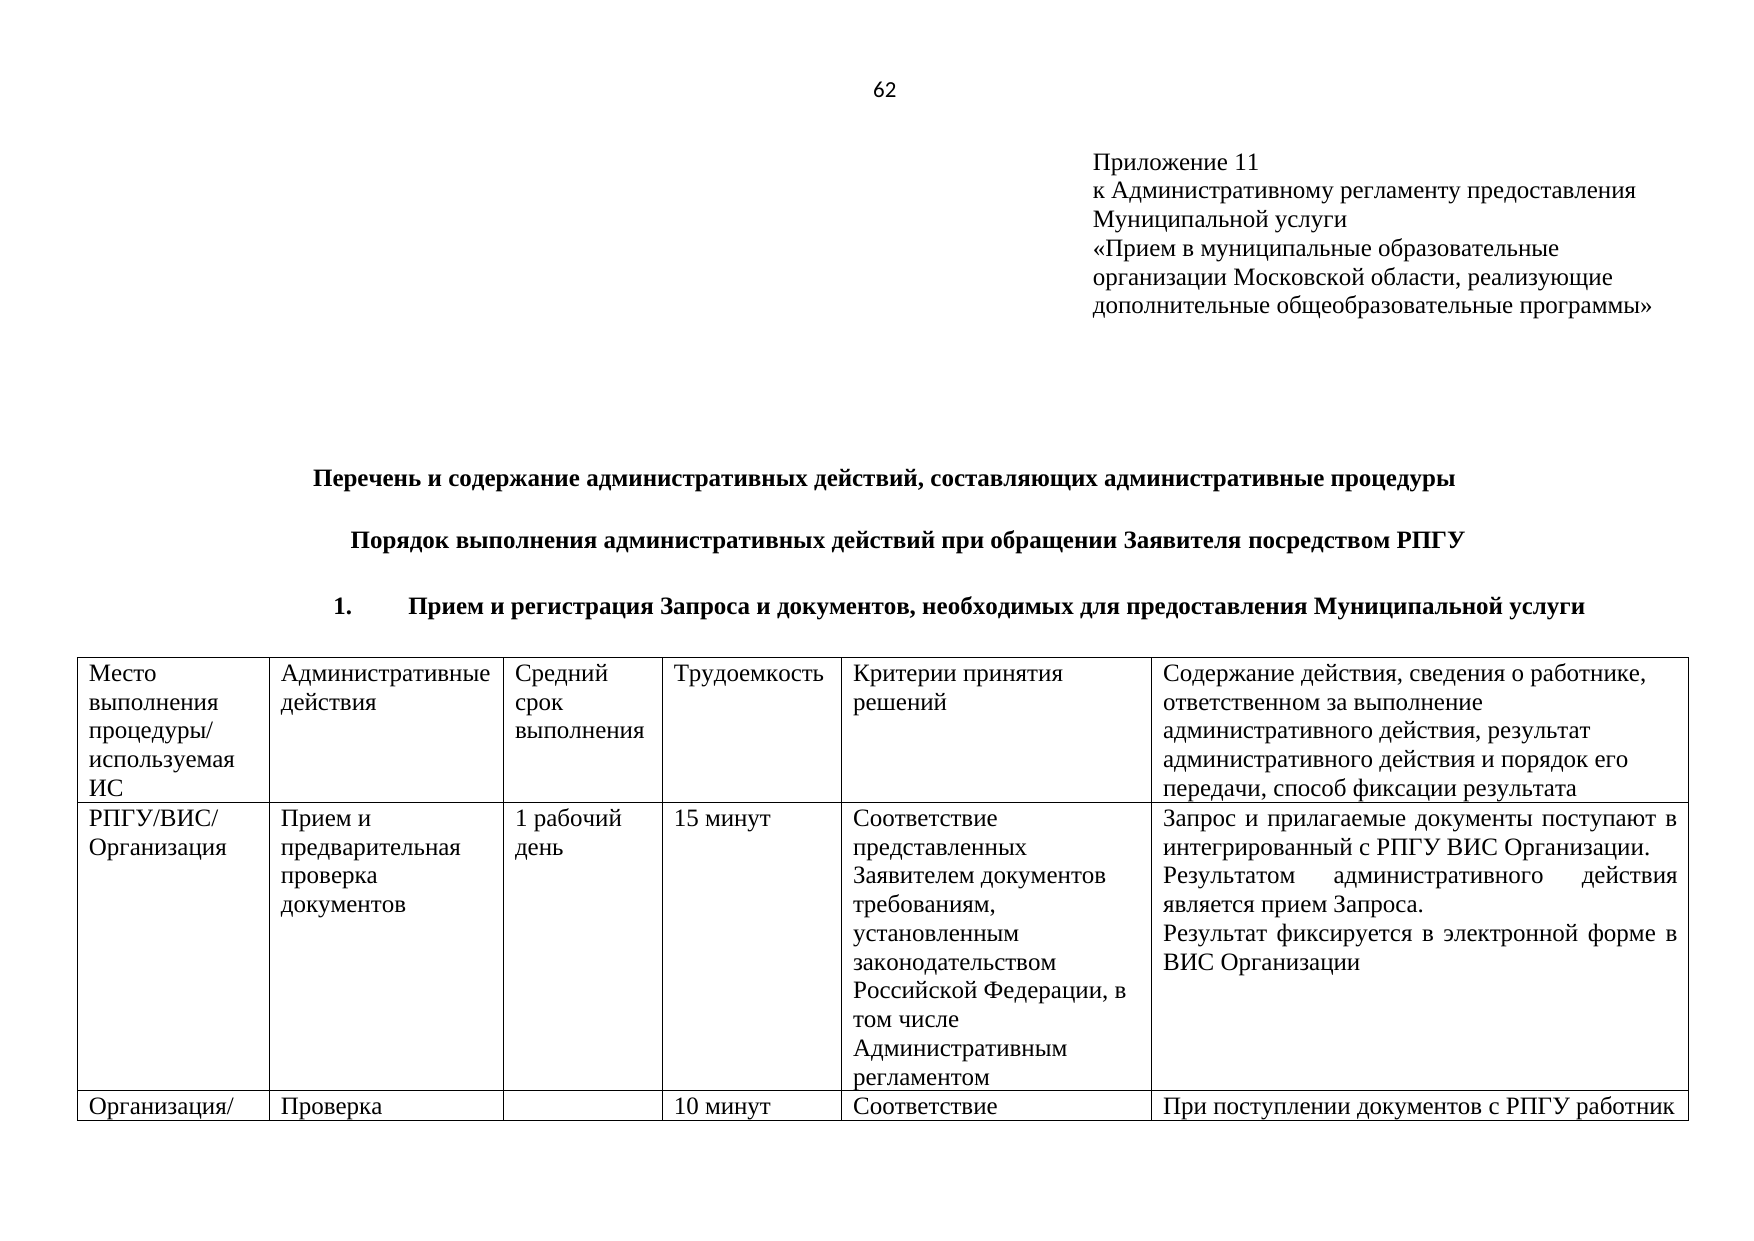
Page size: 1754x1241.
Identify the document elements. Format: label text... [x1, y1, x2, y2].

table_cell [270, 1091, 503, 1120]
table_header Критерии принятия решений [842, 658, 1151, 802]
table_header Административные действия [270, 658, 503, 802]
table_cell [504, 1091, 662, 1120]
table_cell 1 рабочий день [504, 803, 662, 1090]
table_header Место выполнения процедуры/ используемая ИС [78, 658, 269, 802]
list Прием и регистрация Запроса и документов, необходимых для предоставления Муниципальной услуги [239, 591, 1680, 620]
text к Административному регламенту предоставления Муниципальной услуги [1093, 176, 1680, 233]
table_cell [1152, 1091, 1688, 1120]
table_header Средний срок выполнения [504, 658, 662, 802]
table_cell Запрос и прилагаемые документы поступают в интегрированный с РПГУ ВИС Организации. Результатом административного действия является прием Запроса. Результат фиксируется в электронной форме в ВИС Организации [1152, 803, 1688, 1090]
table_cell 10 минут [663, 1091, 841, 1120]
table_header Содержание действия, сведения о работнике, ответственном за выполнение административного действия, результат административного действия и порядок его передачи, способ фиксации результата [1152, 658, 1688, 802]
table_cell РПГУ/ВИС/Организация [78, 803, 269, 1090]
table_cell 15 минут [663, 803, 841, 1090]
text Перечень и содержание административных действий, составляющих административные процедуры [89, 463, 1680, 492]
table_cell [842, 1091, 1151, 1120]
table_cell Организация/ ВИС [78, 1091, 269, 1120]
table_cell Прием и предварительная проверка документов [270, 803, 503, 1090]
text Порядок выполнения административных действий при обращении Заявителя посредством РПГУ [136, 525, 1680, 554]
text Приложение 11 [1093, 147, 1680, 176]
text «Прием в муниципальные образовательные организации Московской области, реализующие дополнительные общеобразовательные программы» [1093, 233, 1680, 319]
table_header Трудоемкость [663, 658, 841, 802]
